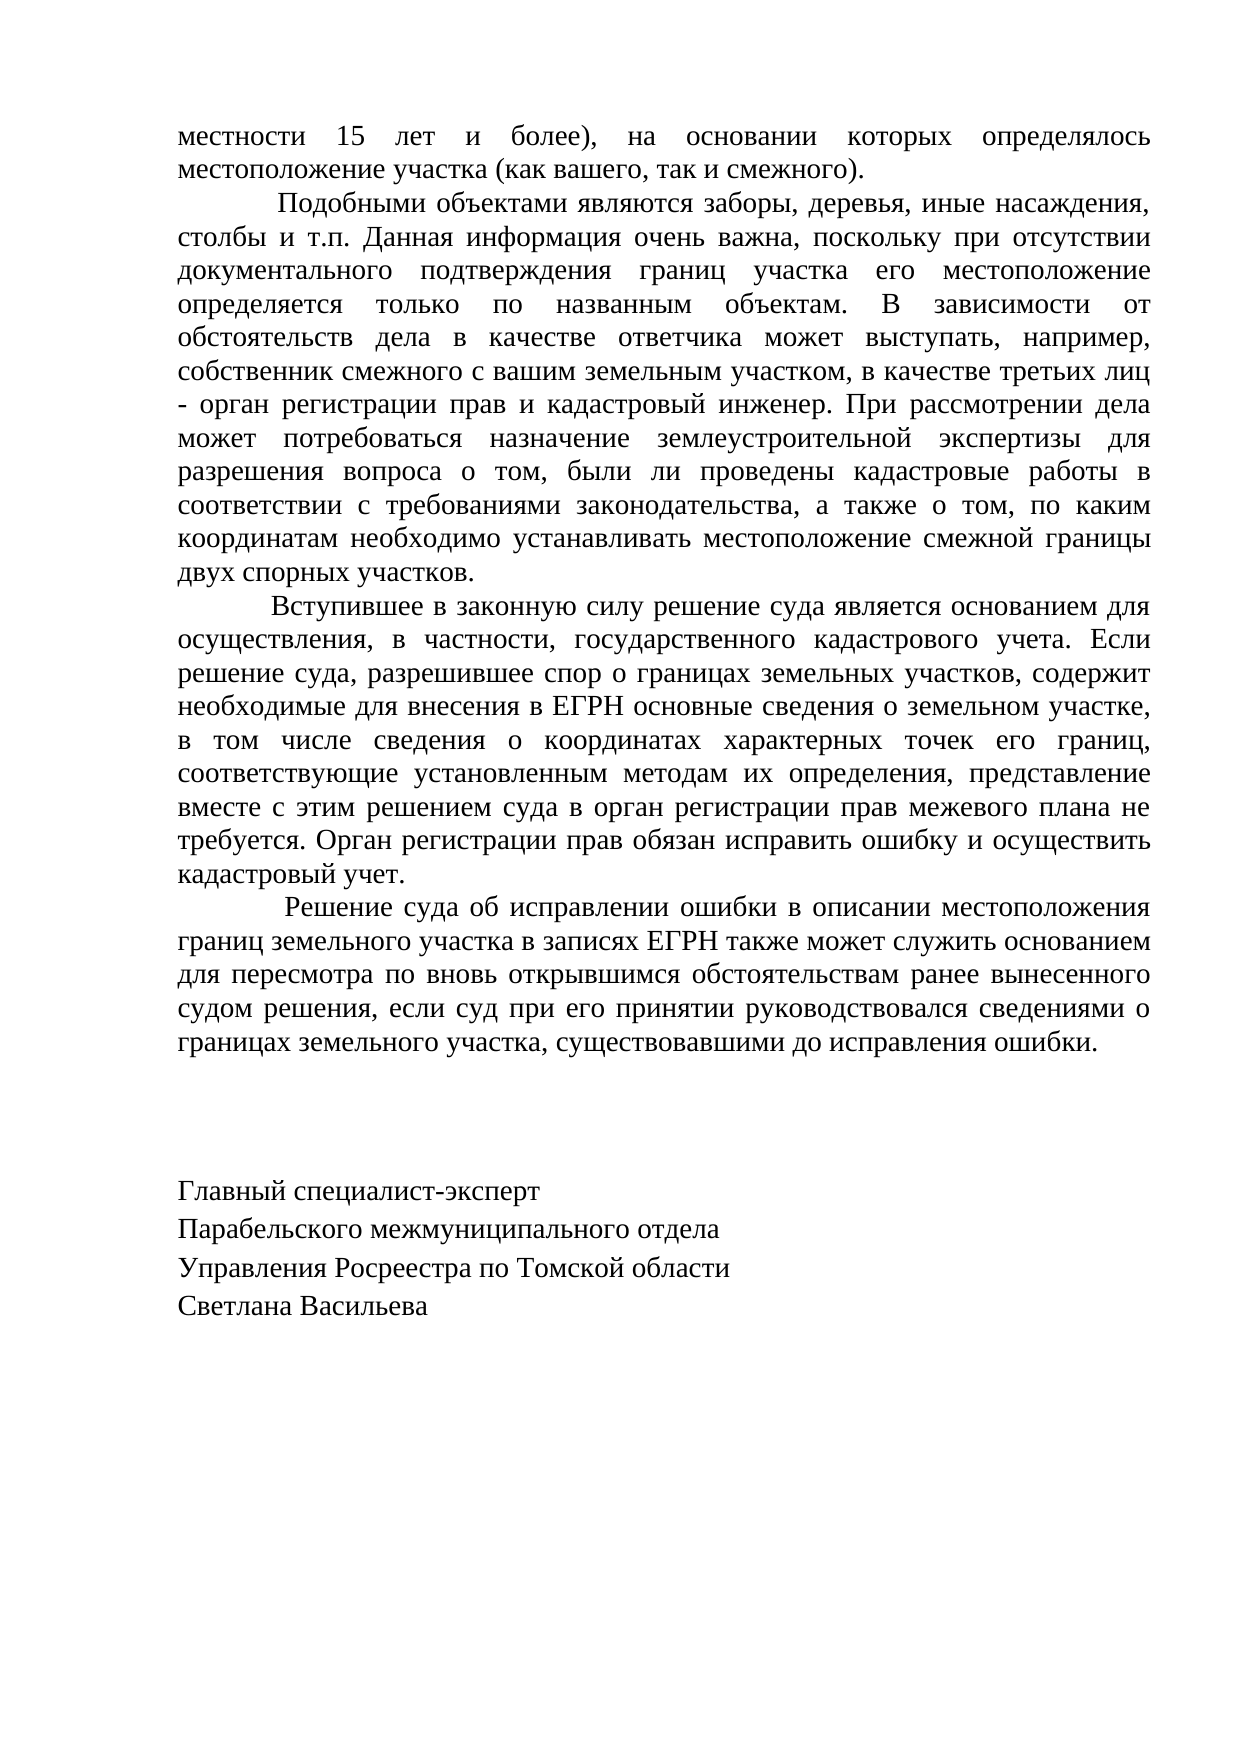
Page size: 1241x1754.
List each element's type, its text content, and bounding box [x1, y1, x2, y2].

text Решение суда об исправлении ошибки в описании местоположения границ земельного участка в записях ЕГРН также может служить основанием для пересмотра по вновь открывшимся обстоятельствам ранее вынесенного судом решения, если суд при его принятии руководствовался сведениями о границах земельного участка, существовавшими до исправления ошибки. [177, 889, 1152, 1057]
text Парабельского межмуниципального отдела [177, 1211, 1152, 1245]
text Вступившее в законную силу решение суда является основанием для осуществления, в частности, государственного кадастрового учета. Если решение суда, разрешившее спор о границах земельных участков, содержит необходимые для внесения в ЕГРН основные сведения о земельном участке, в том числе сведения о координатах характерных точек его границ, соответствующие установленным методам их определения, представление вместе с этим решением суда в орган регистрации прав межевого плана не требуется. Орган регистрации прав обязан исправить ошибку и осуществить кадастровый учет. [177, 588, 1152, 889]
text Главный специалист-эксперт [177, 1173, 1152, 1206]
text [177, 118, 1152, 185]
text Управления Росреестра по Томской области [177, 1250, 1152, 1283]
text Подобными объектами являются заборы, деревья, иные насаждения, столбы и т.п. Данная информация очень важна, поскольку при отсутствии документального подтверждения границ участка его местоположение определяется только по названным объектам. В зависимости от обстоятельств дела в качестве ответчика может выступать, например, собственник смежного с вашим земельным участком, в качестве третьих лиц - орган регистрации прав и кадастровый инженер. При рассмотрении дела может потребоваться назначение землеустроительной экспертизы для разрешения вопроса о том, были ли проведены кадастровые работы в соответствии с требованиями законодательства, а также о том, по каким координатам необходимо устанавливать местоположение смежной границы двух спорных участков. [177, 185, 1152, 588]
text Светлана Васильева [177, 1288, 1152, 1322]
